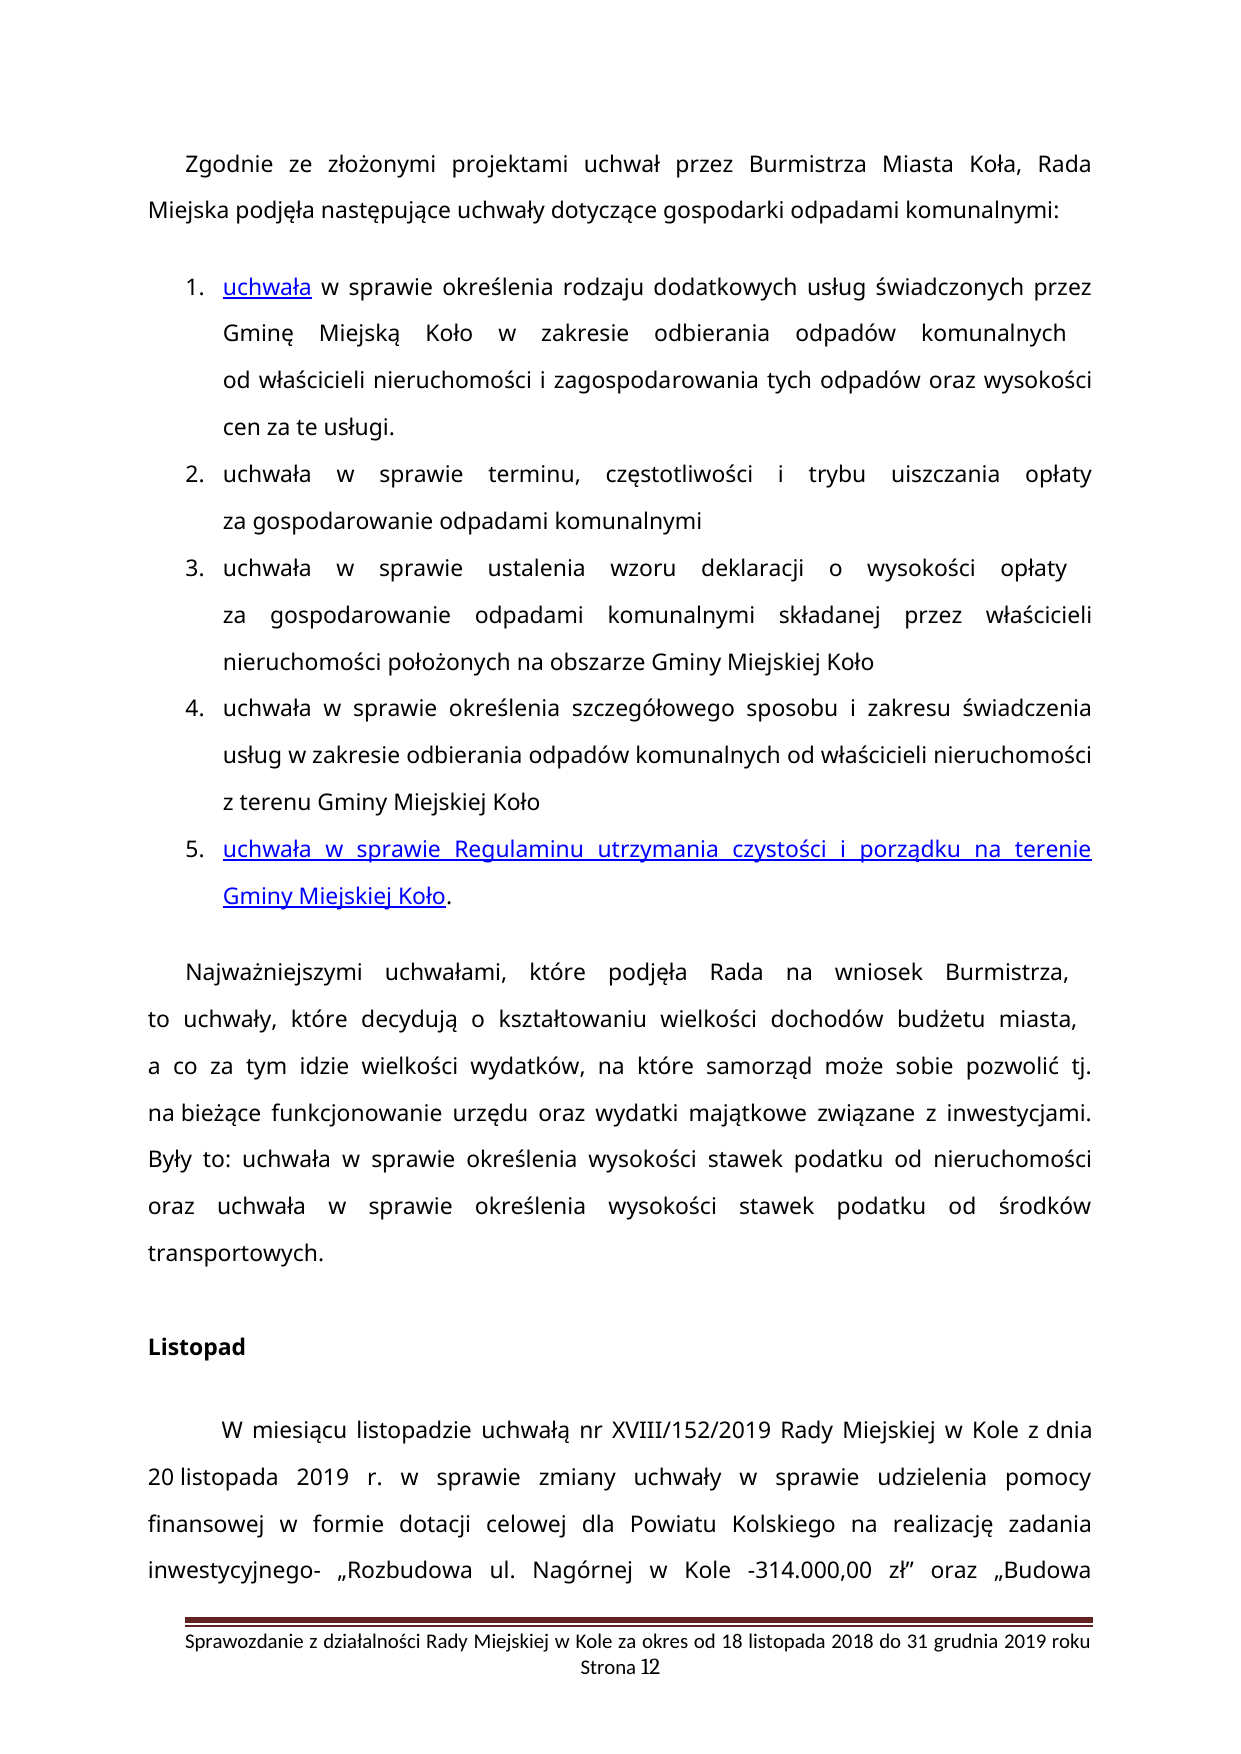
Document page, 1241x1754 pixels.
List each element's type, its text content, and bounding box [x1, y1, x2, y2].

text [148, 1414, 1093, 1586]
list uchwała w sprawie ustalenia wzoru deklaracji o wysokości opłaty za gospodarowanie odpadami komunalnymi składanej przez właścicieli nieruchomości położonych na obszarze Gminy Miejskiej Koło [185, 552, 1093, 677]
list uchwała w sprawie określenia rodzaju dodatkowych usług świadczonych przez Gminę Miejską Koło w zakresie odbierania odpadów komunalnych od właścicieli nieruchomości i zagospodarowania tych odpadów oraz wysokości cen za te usługi. [185, 271, 1093, 442]
list uchwała w sprawie Regulaminu utrzymania czystości i porządku na terenie Gminy Miejskiej Koło. [185, 833, 1093, 911]
text Listopad [148, 1331, 1093, 1362]
list uchwała w sprawie terminu, częstotliwości i trybu uiszczania opłaty za gospodarowanie odpadami komunalnymi [185, 458, 1093, 536]
text Zgodnie ze złożonymi projektami uchwał przez Burmistrza Miasta Koła, Rada Miejska podjęła następujące uchwały dotyczące gospodarki odpadami komunalnymi: [148, 148, 1093, 226]
list uchwała w sprawie określenia szczegółowego sposobu i zakresu świadczenia usług w zakresie odbierania odpadów komunalnych od właścicieli nieruchomości z terenu Gminy Miejskiej Koło [185, 692, 1093, 817]
text Najważniejszymi uchwałami, które podjęła Rada na wniosek Burmistrza, to uchwały, które decydują o kształtowaniu wielkości dochodów budżetu miasta, a co za tym idzie wielkości wydatków, na które samorząd może sobie pozwolić tj. na bieżące funkcjonowanie urzędu oraz wydatki majątkowe związane z inwestycjami. Były to: uchwała w sprawie określenia wysokości stawek podatku od nieruchomości oraz uchwała w sprawie określenia wysokości stawek podatku od środków transportowych. [148, 956, 1093, 1268]
